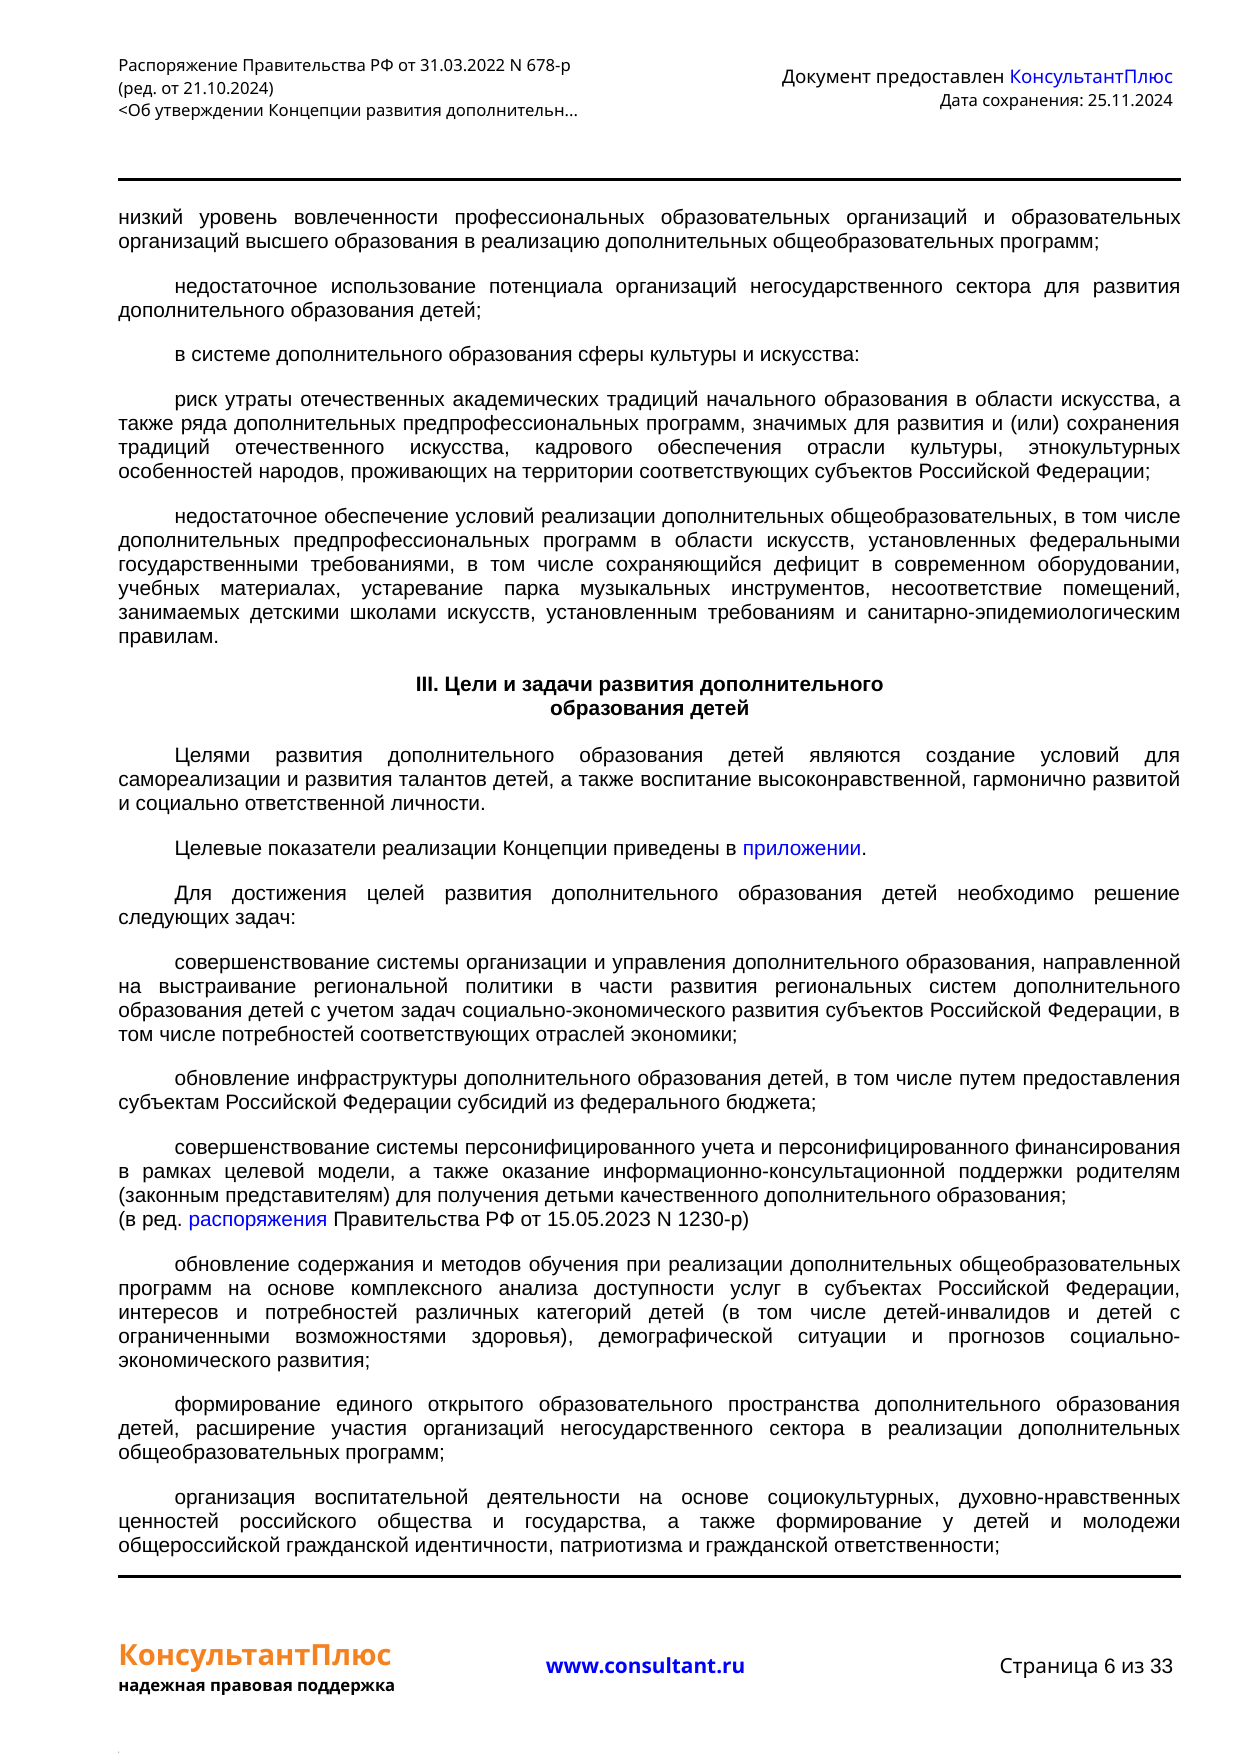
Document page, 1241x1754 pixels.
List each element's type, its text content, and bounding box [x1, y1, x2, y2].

title III. Цели и задачи развития дополнительного [118, 671, 1181, 695]
text (в ред. распоряжения Правительства РФ от 15.05.2023 N 1230-р) [118, 1207, 1181, 1231]
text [118, 205, 1181, 253]
text недостаточное использование потенциала организаций негосударственного сектора для развития дополнительного образования детей; [118, 273, 1181, 321]
text Целевые показатели реализации Концепции приведены в приложении. [118, 836, 1181, 860]
text в системе дополнительного образования сферы культуры и искусства: [118, 342, 1181, 366]
text совершенствование системы персонифицированного учета и персонифицированного финансирования в рамках целевой модели, а также оказание информационно-консультационной поддержки родителям (законным представителям) для получения детьми качественного дополнительного образования; [118, 1135, 1181, 1207]
text совершенствование системы организации и управления дополнительного образования, направленной на выстраивание региональной политики в части развития региональных систем дополнительного образования детей с учетом задач социально-экономического развития субъектов Российской Федерации, в том числе потребностей соответствующих отраслей экономики; [118, 949, 1181, 1045]
text организация воспитательной деятельности на основе социокультурных, духовно-нравственных ценностей российского общества и государства, а также формирование у детей и молодежи общероссийской гражданской идентичности, патриотизма и гражданской ответственности; [118, 1485, 1181, 1557]
title образования детей [118, 695, 1181, 719]
text Для достижения целей развития дополнительного образования детей необходимо решение следующих задач: [118, 881, 1181, 929]
text обновление содержания и методов обучения при реализации дополнительных общеобразовательных программ на основе комплексного анализа доступности услуг в субъектах Российской Федерации, интересов и потребностей различных категорий детей (в том числе детей-инвалидов и детей с ограниченными возможностями здоровья), демографической ситуации и прогнозов социально-экономического развития; [118, 1252, 1181, 1371]
text Целями развития дополнительного образования детей являются создание условий для самореализации и развития талантов детей, а также воспитание высоконравственной, гармонично развитой и социально ответственной личности. [118, 743, 1181, 815]
text обновление инфраструктуры дополнительного образования детей, в том числе путем предоставления субъектам Российской Федерации субсидий из федерального бюджета; [118, 1066, 1181, 1114]
text формирование единого открытого образовательного пространства дополнительного образования детей, расширение участия организаций негосударственного сектора в реализации дополнительных общеобразовательных программ; [118, 1392, 1181, 1464]
text риск утраты отечественных академических традиций начального образования в области искусства, а также ряда дополнительных предпрофессиональных программ, значимых для развития и (или) сохранения традиций отечественного искусства, кадрового обеспечения отрасли культуры, этнокультурных особенностей народов, проживающих на территории соответствующих субъектов Российской Федерации; [118, 387, 1181, 483]
text недостаточное обеспечение условий реализации дополнительных общеобразовательных, в том числе дополнительных предпрофессиональных программ в области искусств, установленных федеральными государственными требованиями, в том числе сохраняющийся дефицит в современном оборудовании, учебных материалах, устаревание парка музыкальных инструментов, несоответствие помещений, занимаемых детскими школами искусств, установленным требованиям и санитарно-эпидемиологическим правилам. [118, 504, 1181, 647]
